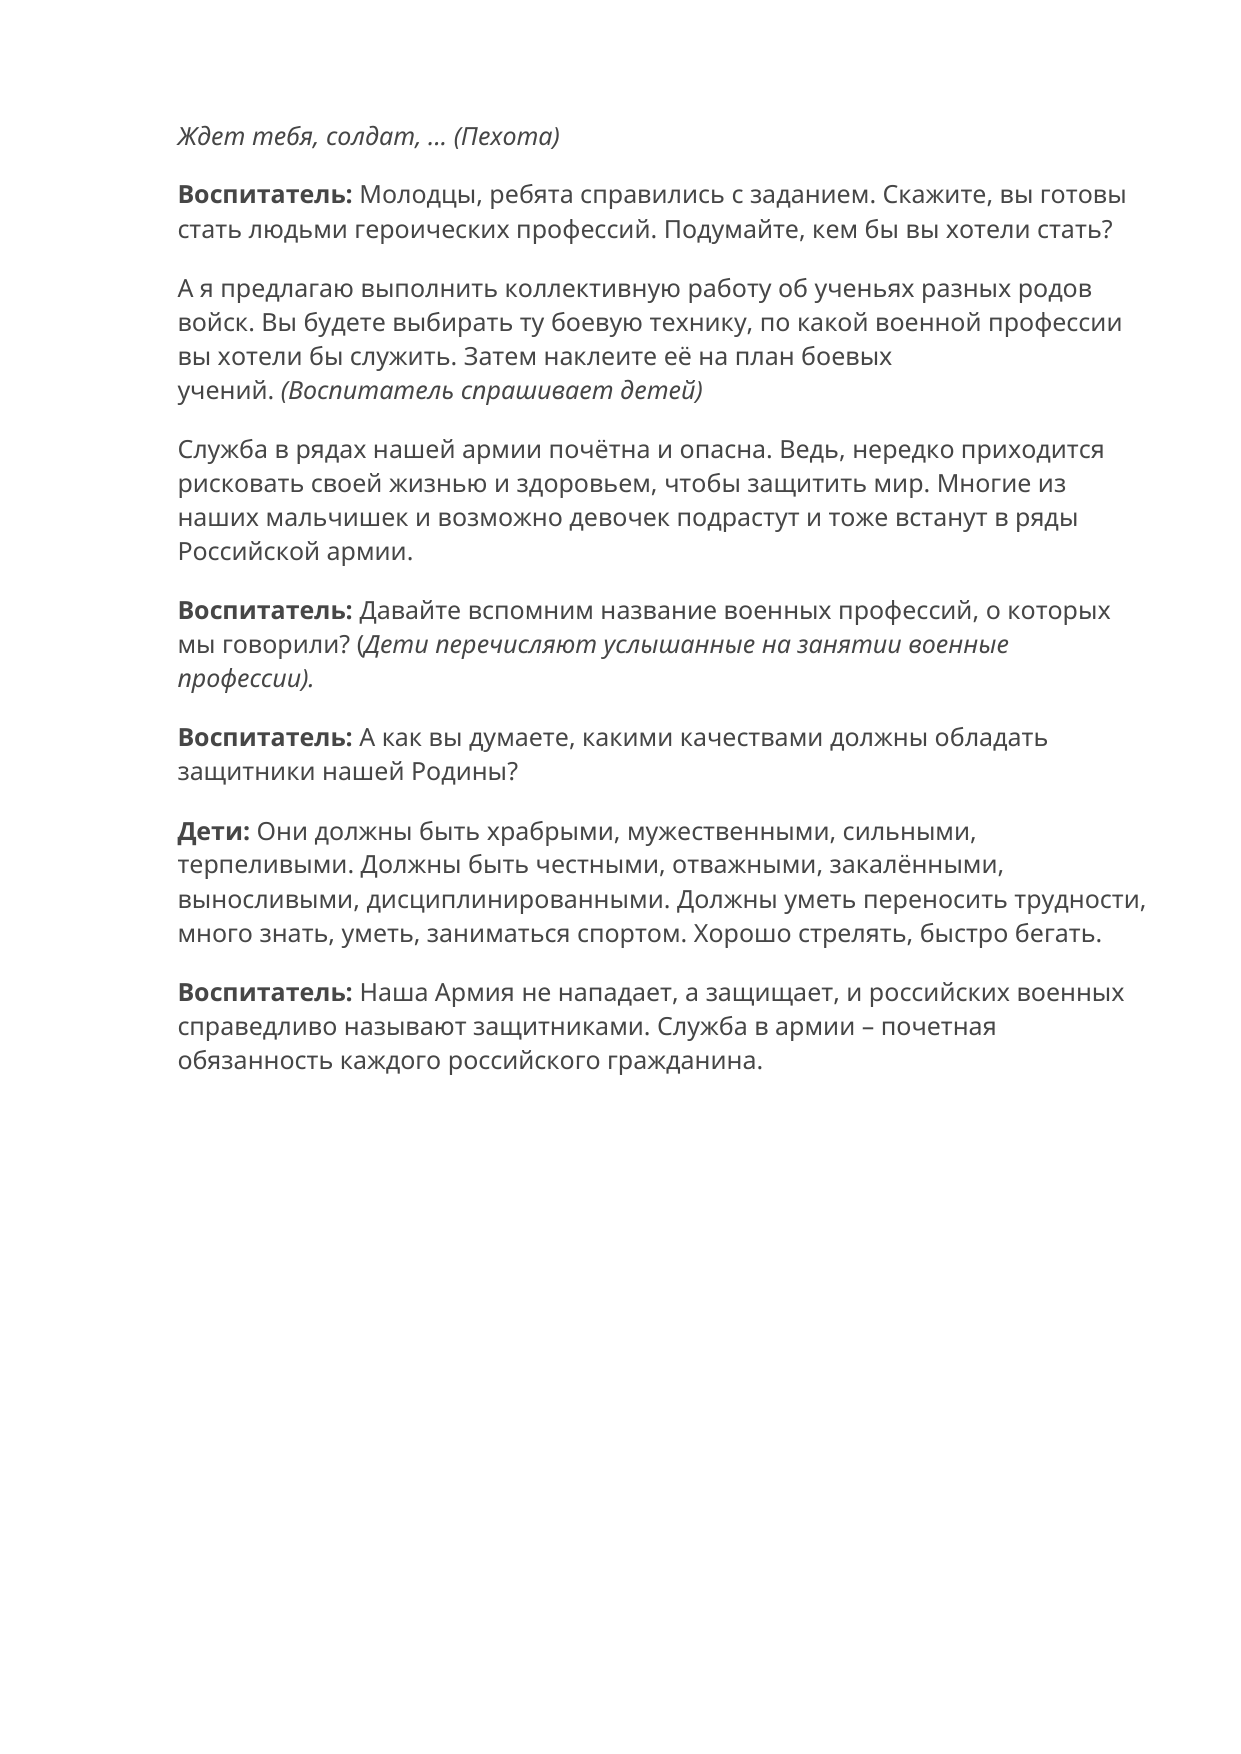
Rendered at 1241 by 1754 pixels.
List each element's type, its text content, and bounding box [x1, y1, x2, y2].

text Дети: Они должны быть храбрыми, мужественными, сильными, терпеливыми. Должны быть честными, отважными, закалёнными, выносливыми, дисциплинированными. Должны уметь переносить трудности, много знать, уметь, заниматься спортом. Хорошо стрелять, быстро бегать. [177, 813, 1152, 949]
text Воспитатель: Молодцы, ребята справились с заданием. Скажите, вы готовы стать людьми героических профессий. Подумайте, кем бы вы хотели стать? [177, 177, 1152, 245]
text Ждет тебя, солдат, ... (Пехота) [177, 118, 1152, 152]
text Воспитатель: Наша Армия не нападает, а защищает, и российских военных справедливо называют защитниками. Служба в армии – почетная обязанность каждого российского гражданина. [177, 974, 1152, 1077]
text Воспитатель: А как вы думаете, какими качествами должны обладать защитники нашей Родины? [177, 720, 1152, 788]
text Воспитатель: Давайте вспомним название военных профессий, о которых мы говорили? (Дети перечисляют услышанные на занятии военные профессии). [177, 593, 1152, 695]
text Служба в рядах нашей армии почётна и опасна. Ведь, нередко приходится рисковать своей жизнью и здоровьем, чтобы защитить мир. Многие из наших мальчишек и возможно девочек подрастут и тоже встанут в ряды Российской армии. [177, 432, 1152, 568]
text А я предлагаю выполнить коллективную работу об ученьях разных родов войск. Вы будете выбирать ту боевую технику, по какой военной профессии вы хотели бы служить. Затем наклеите её на план боевых учений. (Воспитатель спрашивает детей) [177, 270, 1152, 407]
